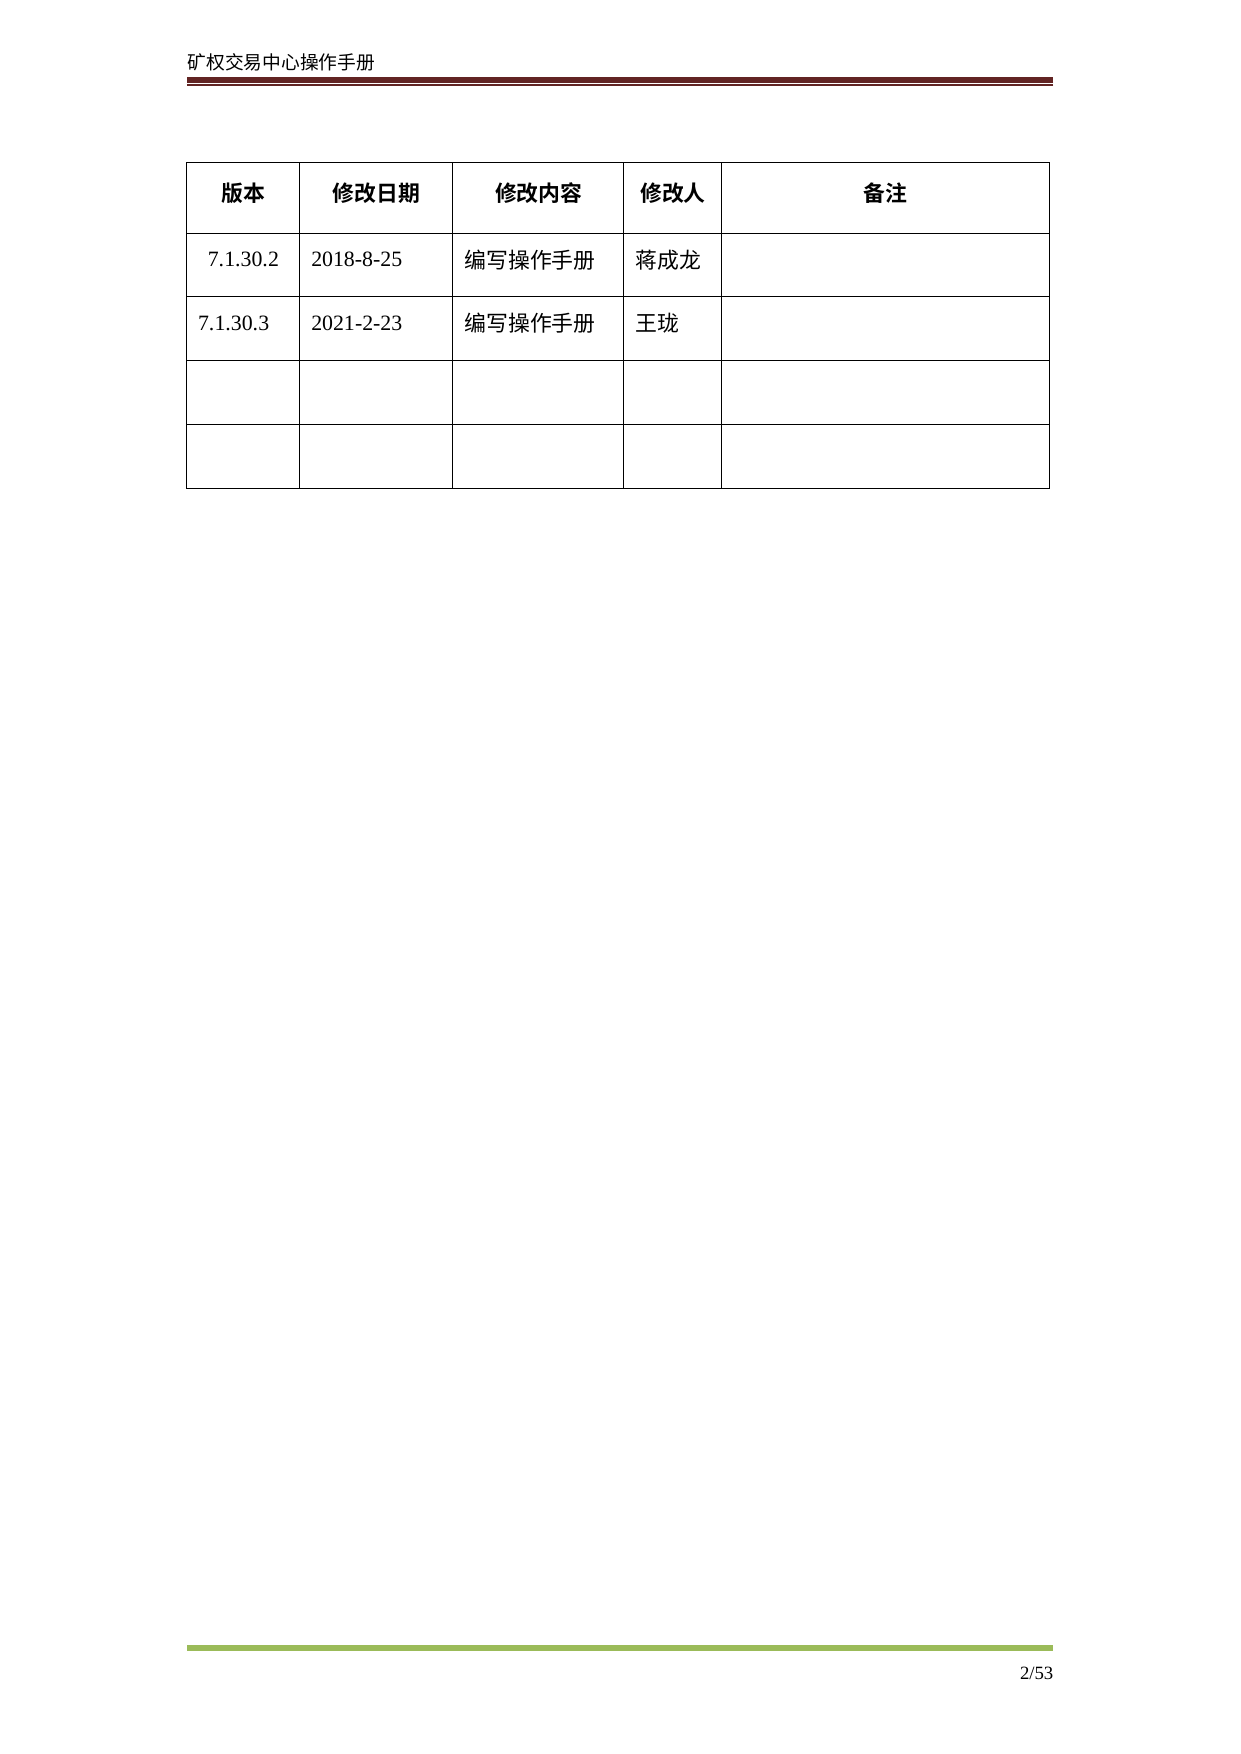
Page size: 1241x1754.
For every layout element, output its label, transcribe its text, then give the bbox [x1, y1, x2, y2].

table_cell [453, 425, 623, 488]
table_header 修改人 [624, 163, 721, 233]
table_header 版本 [187, 163, 299, 233]
table_cell [187, 361, 299, 424]
table_cell [453, 361, 623, 424]
table_cell [300, 425, 452, 488]
table_cell 7.1.30.3 [187, 297, 299, 360]
table_header 备注 [722, 163, 1049, 233]
table_header 修改日期 [300, 163, 452, 233]
table_cell 蒋成龙 [624, 234, 721, 296]
table_cell [722, 361, 1049, 424]
table_cell 编写操作手册 [453, 234, 623, 296]
table_cell [722, 234, 1049, 296]
table_cell [187, 425, 299, 488]
table_cell [722, 425, 1049, 488]
table_header 修改内容 [453, 163, 623, 233]
table_cell 2021-2-23 [300, 297, 452, 360]
table_cell [624, 425, 721, 488]
table_cell 王珑 [624, 297, 721, 360]
table_cell [624, 361, 721, 424]
table_cell 编写操作手册 [453, 297, 623, 360]
table_cell 7.1.30.2 [187, 234, 299, 296]
table_cell [300, 361, 452, 424]
table_cell 2018-8-25 [300, 234, 452, 296]
table_cell [722, 297, 1049, 360]
